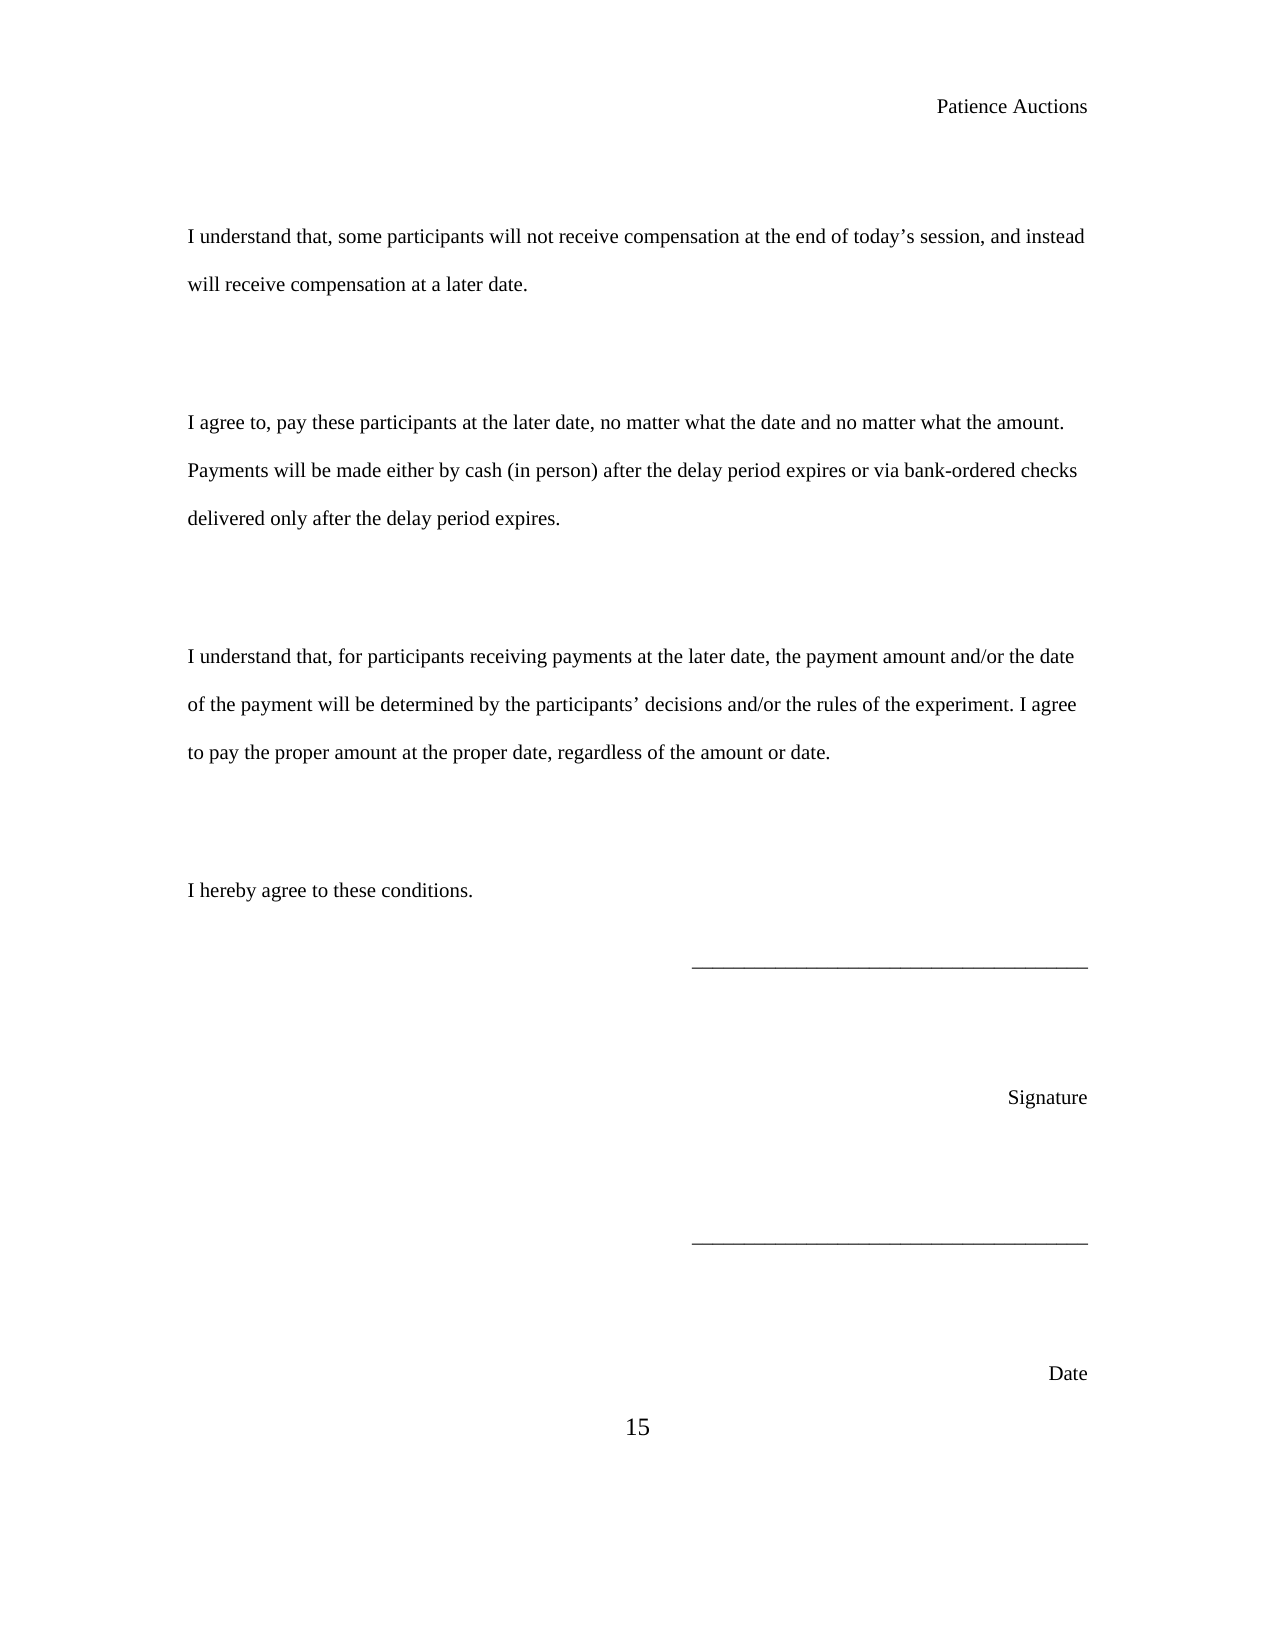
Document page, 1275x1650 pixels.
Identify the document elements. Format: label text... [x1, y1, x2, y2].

text I agree to, pay these participants at the later date, no matter what the date and no matter what the amount. Payments will be made either by cash (in person) after the delay period expires or via bank-ordered checks delivered only after the delay period expires. [187, 409, 1087, 530]
text ______________________________________ [187, 947, 1087, 971]
text Date [187, 1361, 1087, 1385]
text I understand that, for participants receiving payments at the later date, the payment amount and/or the date of the payment will be determined by the participants’ decisions and/or the rules of the experiment. I agree to pay the proper amount at the proper date, regardless of the amount or date. [187, 644, 1087, 764]
text I hereby agree to these conditions. [187, 878, 1087, 902]
text Signature [187, 1085, 1087, 1109]
text I understand that, some participants will not receive compensation at the end of today’s session, and instead will receive compensation at a later date. [187, 223, 1087, 296]
text ______________________________________ [187, 1223, 1087, 1247]
